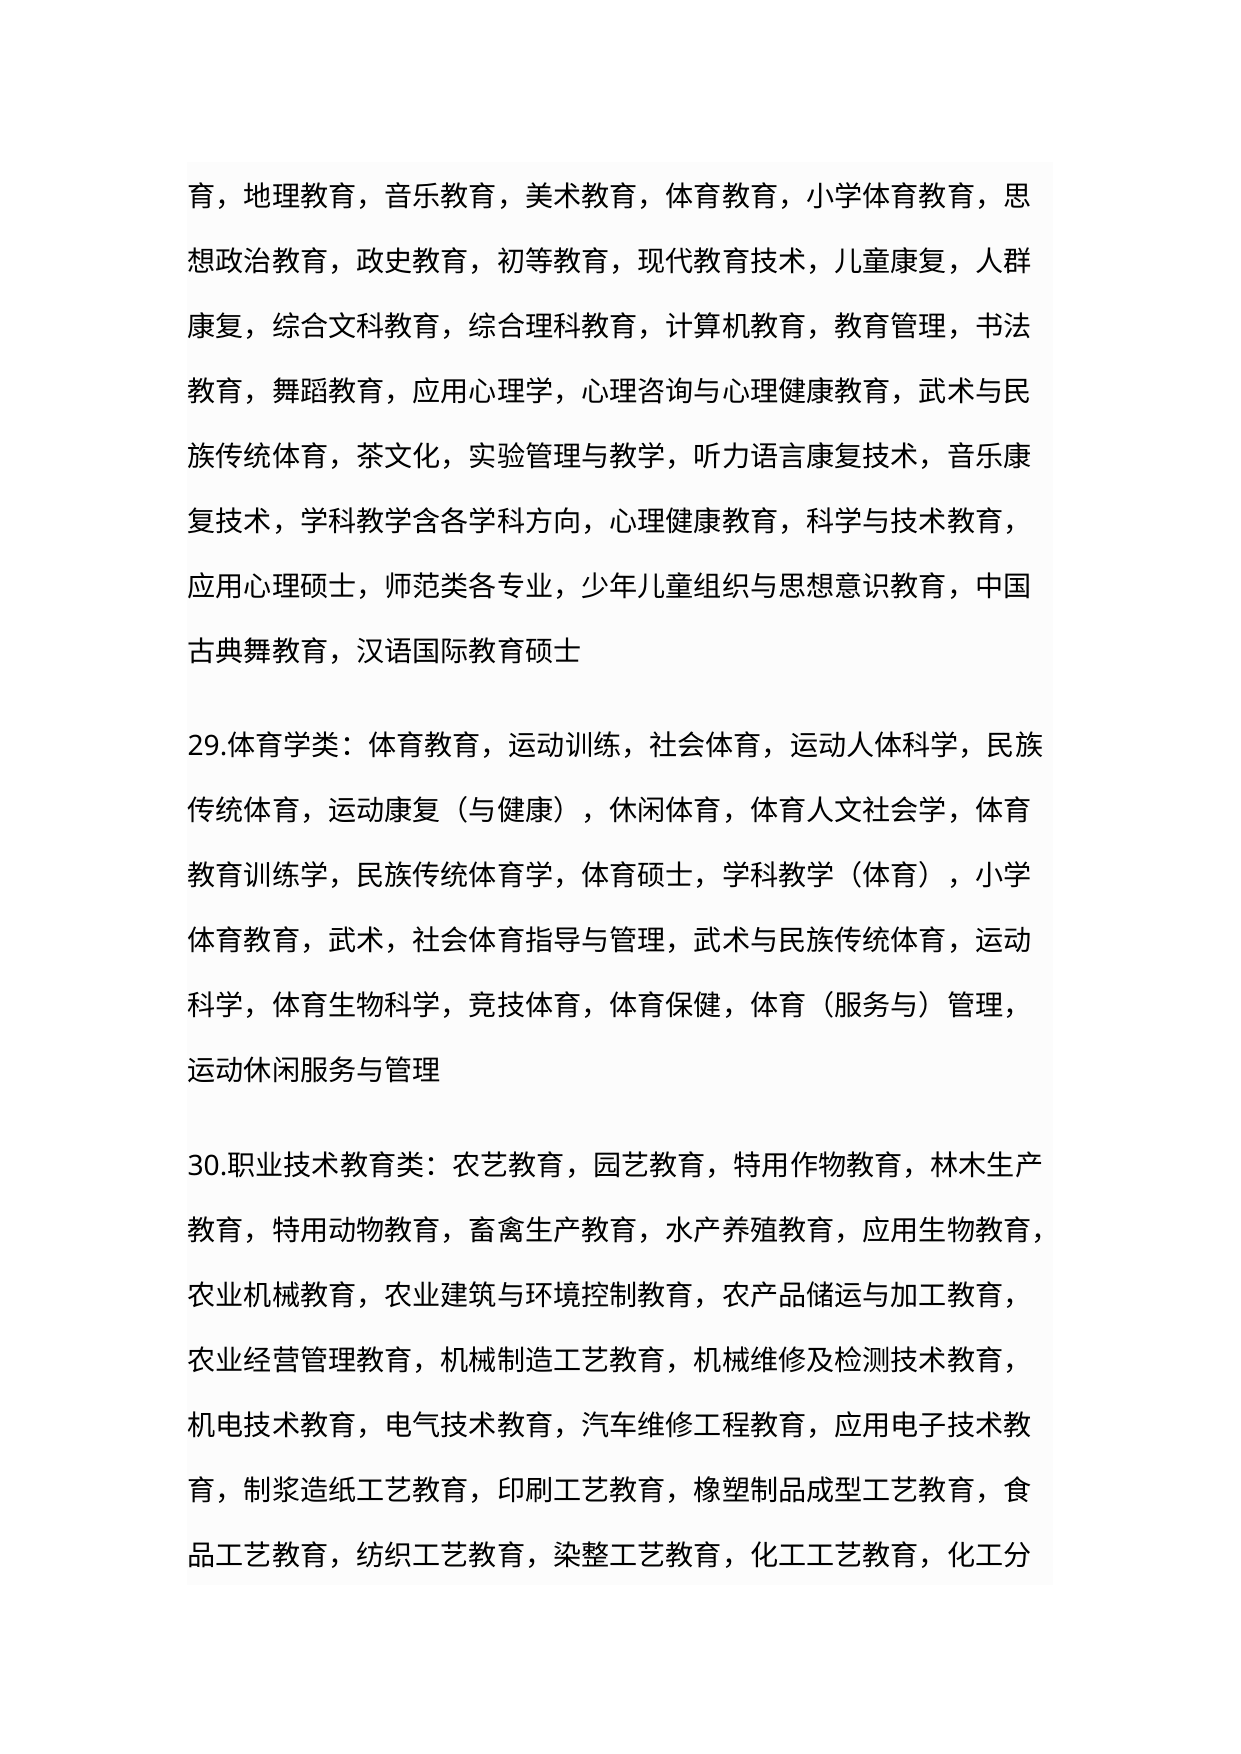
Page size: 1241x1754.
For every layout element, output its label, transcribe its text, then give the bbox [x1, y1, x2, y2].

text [187, 162, 1053, 682]
text 29.体育学类：体育教育，运动训练，社会体育，运动人体科学，民族传统体育，运动康复（与健康），休闲体育，体育人文社会学，体育教育训练学，民族传统体育学，体育硕士，学科教学（体育），小学体育教育，武术，社会体育指导与管理，武术与民族传统体育，运动科学，体育生物科学，竞技体育，体育保健，体育（服务与）管理，运动休闲服务与管理 [187, 711, 1053, 1101]
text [187, 1130, 1053, 1585]
